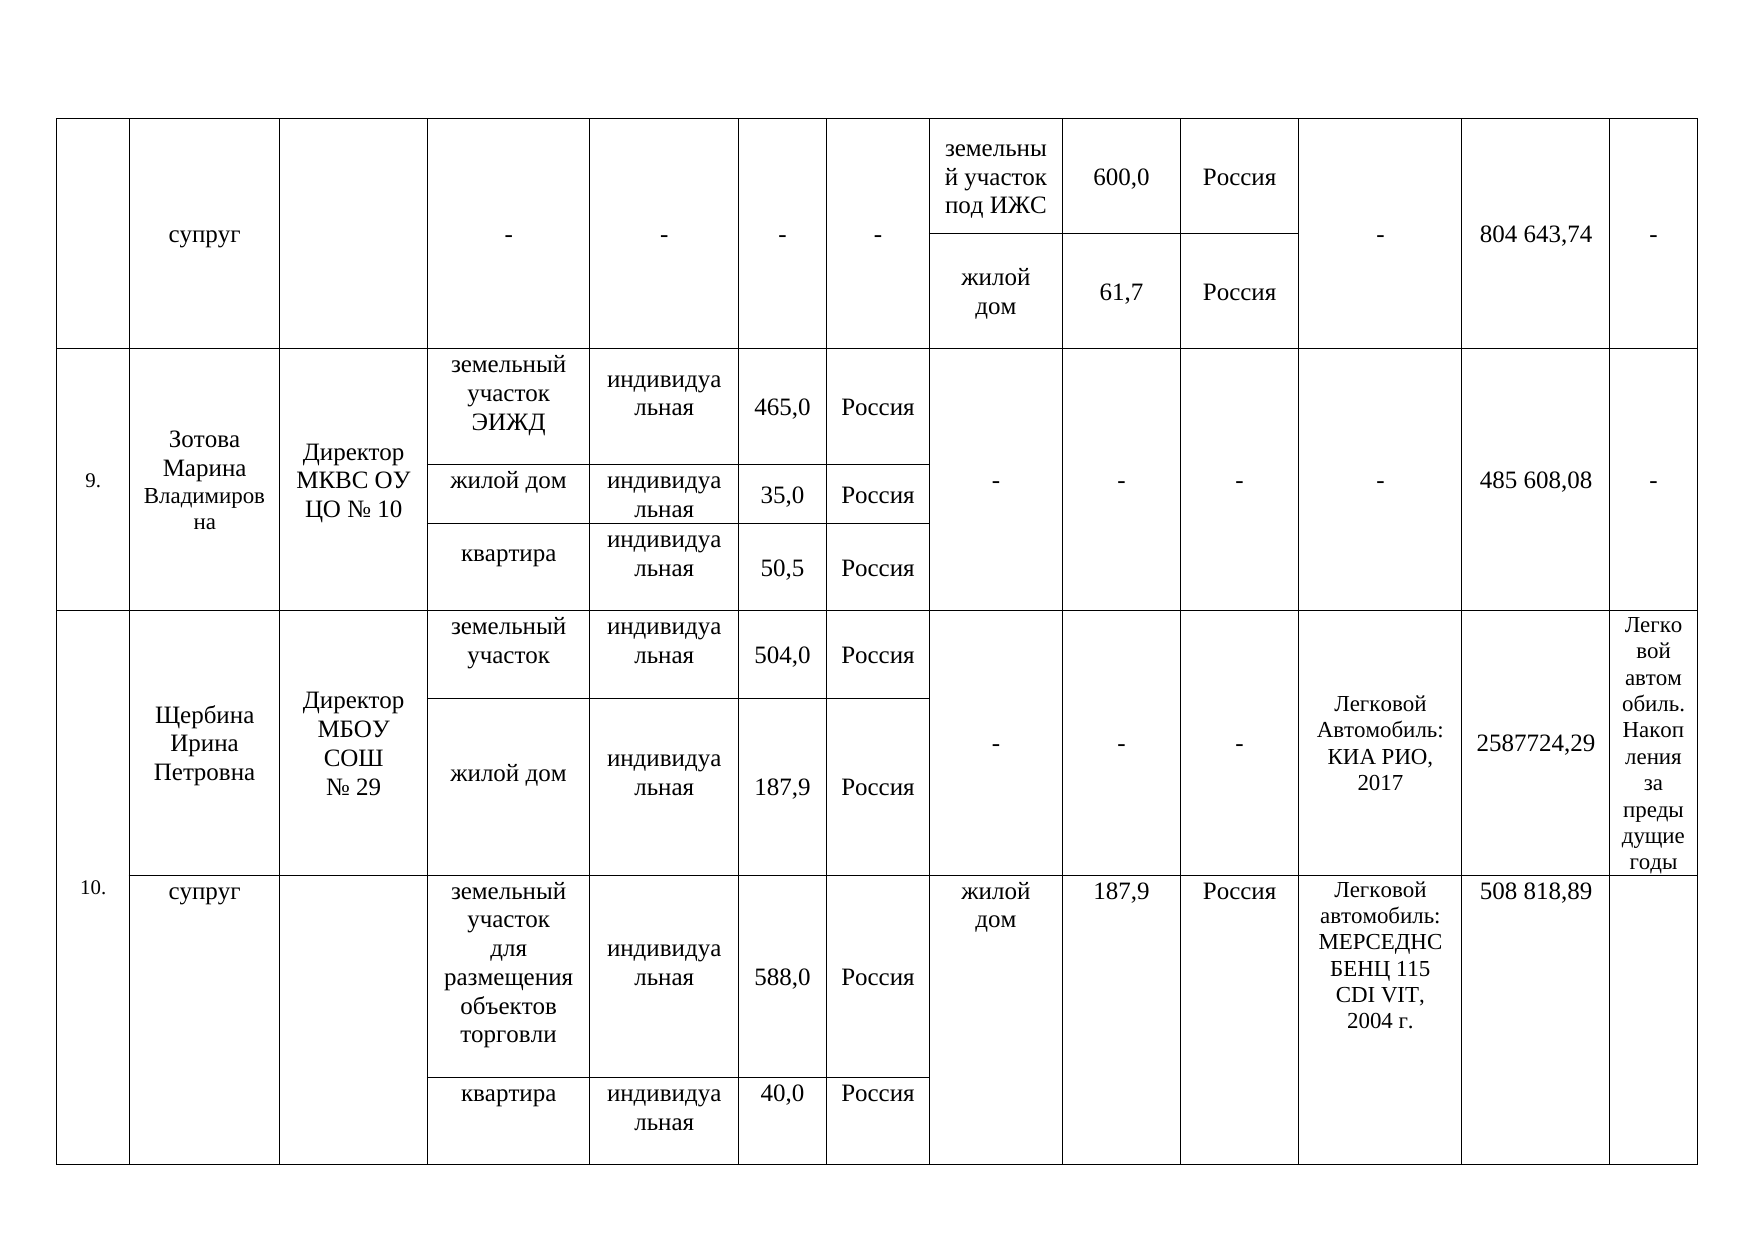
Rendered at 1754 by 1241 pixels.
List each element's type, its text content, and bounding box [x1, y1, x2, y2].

table_cell Россия [827, 611, 929, 697]
table_cell Россия [1181, 876, 1298, 1163]
table_cell земельный участок [428, 611, 589, 697]
table_cell 50,5 [739, 524, 826, 610]
table_cell 187,9 [1063, 876, 1180, 1163]
table_cell земельный участок под ИЖС [930, 119, 1062, 233]
table_cell 485 608,08 [1462, 349, 1609, 610]
table_cell 187,9 [739, 699, 826, 875]
table_cell жилой дом [428, 699, 589, 875]
table_cell 465,0 [739, 349, 826, 464]
table_cell Директор МБОУ СОШ № 29 [280, 611, 427, 875]
table_cell земельный участок для размещения объектов торговли [428, 876, 589, 1077]
table_cell жилой дом [428, 465, 589, 523]
table_cell Россия [827, 1078, 929, 1163]
table_cell Россия [1181, 119, 1298, 233]
table_cell квартира [428, 1078, 589, 1163]
table_cell квартира [428, 524, 589, 610]
table_cell 40,0 [739, 1078, 826, 1163]
table_cell супруг [130, 119, 279, 348]
table_cell - [1610, 119, 1697, 348]
table_cell Директор МКВС ОУ ЦО № 10 [280, 349, 427, 610]
table_cell индивидуальная [590, 349, 738, 464]
table_cell Россия [827, 876, 929, 1077]
table_cell индивидуальная [590, 465, 738, 523]
table_cell 504,0 [739, 611, 826, 697]
table_cell Россия [827, 465, 929, 523]
table_cell - [930, 611, 1062, 875]
table_cell индивидуальная [590, 876, 738, 1077]
table_cell Легковой автомобиль: МЕРСЕДНС БЕНЦ 115 CDI VIT, 2004 г. [1299, 876, 1461, 1163]
table_cell [280, 876, 427, 1163]
table_cell Зотова Марина Владимировна [130, 349, 279, 610]
table_cell Россия [827, 524, 929, 610]
table_cell Россия [827, 349, 929, 464]
table_cell земельный участок ЭИЖД [428, 349, 589, 464]
table_cell - [739, 119, 826, 348]
table_cell индивидуальная [590, 699, 738, 875]
table_cell 35,0 [739, 465, 826, 523]
table_cell жилой дом [930, 876, 1062, 1163]
table_cell - [1063, 349, 1180, 610]
table_cell - [827, 119, 929, 348]
table_cell 588,0 [739, 876, 826, 1077]
table_cell 9. [57, 349, 129, 610]
table_cell Россия [1181, 234, 1298, 348]
table_cell [280, 119, 427, 348]
table_cell Россия [827, 699, 929, 875]
table_cell Легковой Автомобиль: КИА РИО, 2017 [1299, 611, 1461, 875]
table_cell индивидуальная [590, 1078, 738, 1163]
table_cell индивидуальная [590, 611, 738, 697]
table_cell Легковой автомобиль. Накопления за предыдущие годы [1610, 611, 1697, 875]
table_cell 508 818,89 [1462, 876, 1609, 1163]
table_cell 10. [57, 611, 129, 1163]
table_cell 61,7 [1063, 234, 1180, 348]
table_cell - [930, 349, 1062, 610]
table_cell 600,0 [1063, 119, 1180, 233]
table_cell - [1063, 611, 1180, 875]
table_cell супруг [130, 876, 279, 1163]
table_cell - [590, 119, 738, 348]
table_cell индивидуальная [590, 524, 738, 610]
table_cell жилой дом [930, 234, 1062, 348]
table_cell Щербина Ирина Петровна [130, 611, 279, 875]
table_cell - [1181, 611, 1298, 875]
table_cell [1610, 876, 1697, 1163]
table_cell 2587724,29 [1462, 611, 1609, 875]
table_cell - [1610, 349, 1697, 610]
table_cell - [1299, 349, 1461, 610]
table_cell 804 643,74 [1462, 119, 1609, 348]
table_cell - [1299, 119, 1461, 348]
table_cell - [428, 119, 589, 348]
table_cell - [1181, 349, 1298, 610]
